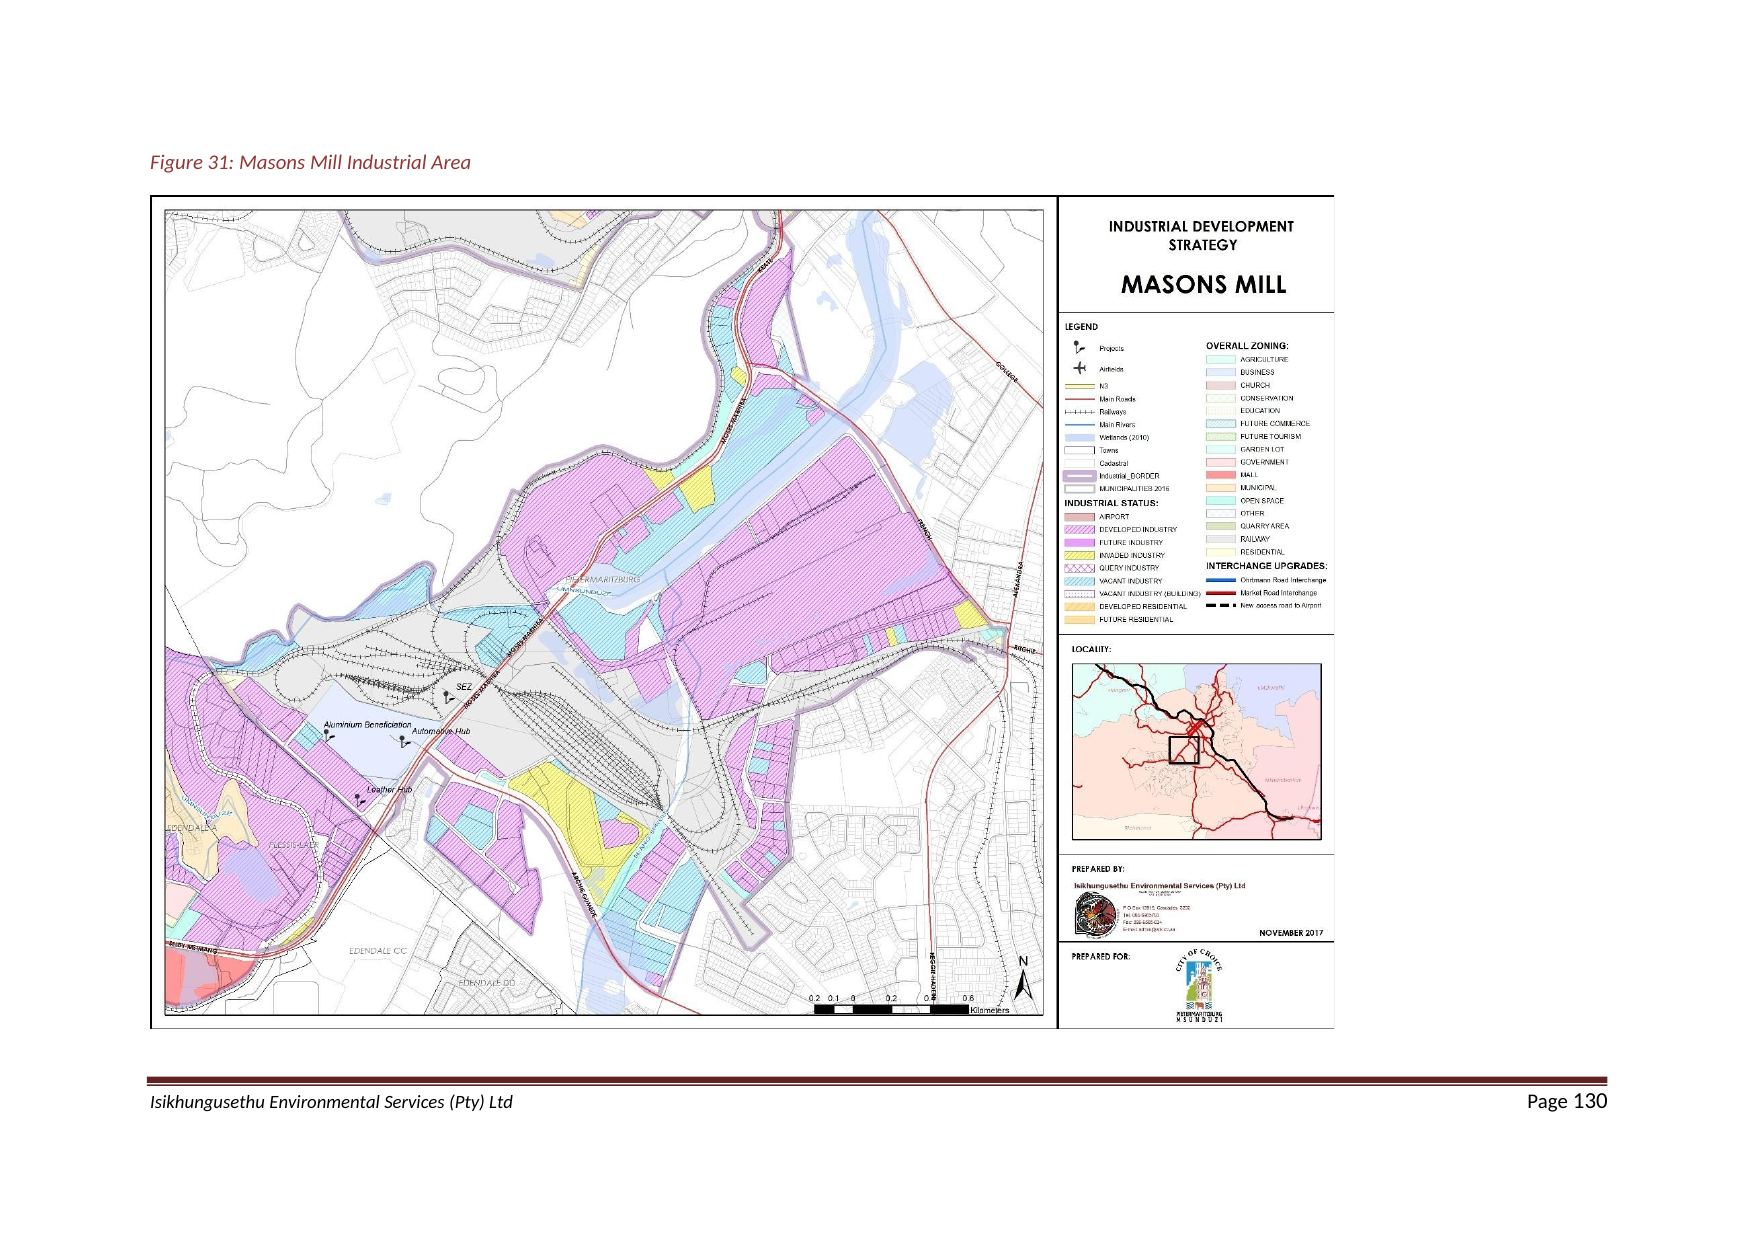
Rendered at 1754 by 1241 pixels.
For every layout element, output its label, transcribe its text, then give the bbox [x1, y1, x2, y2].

text Figure 31: Masons Mill Industrial Area [150, 149, 1641, 175]
picture [150, 195, 1335, 1029]
